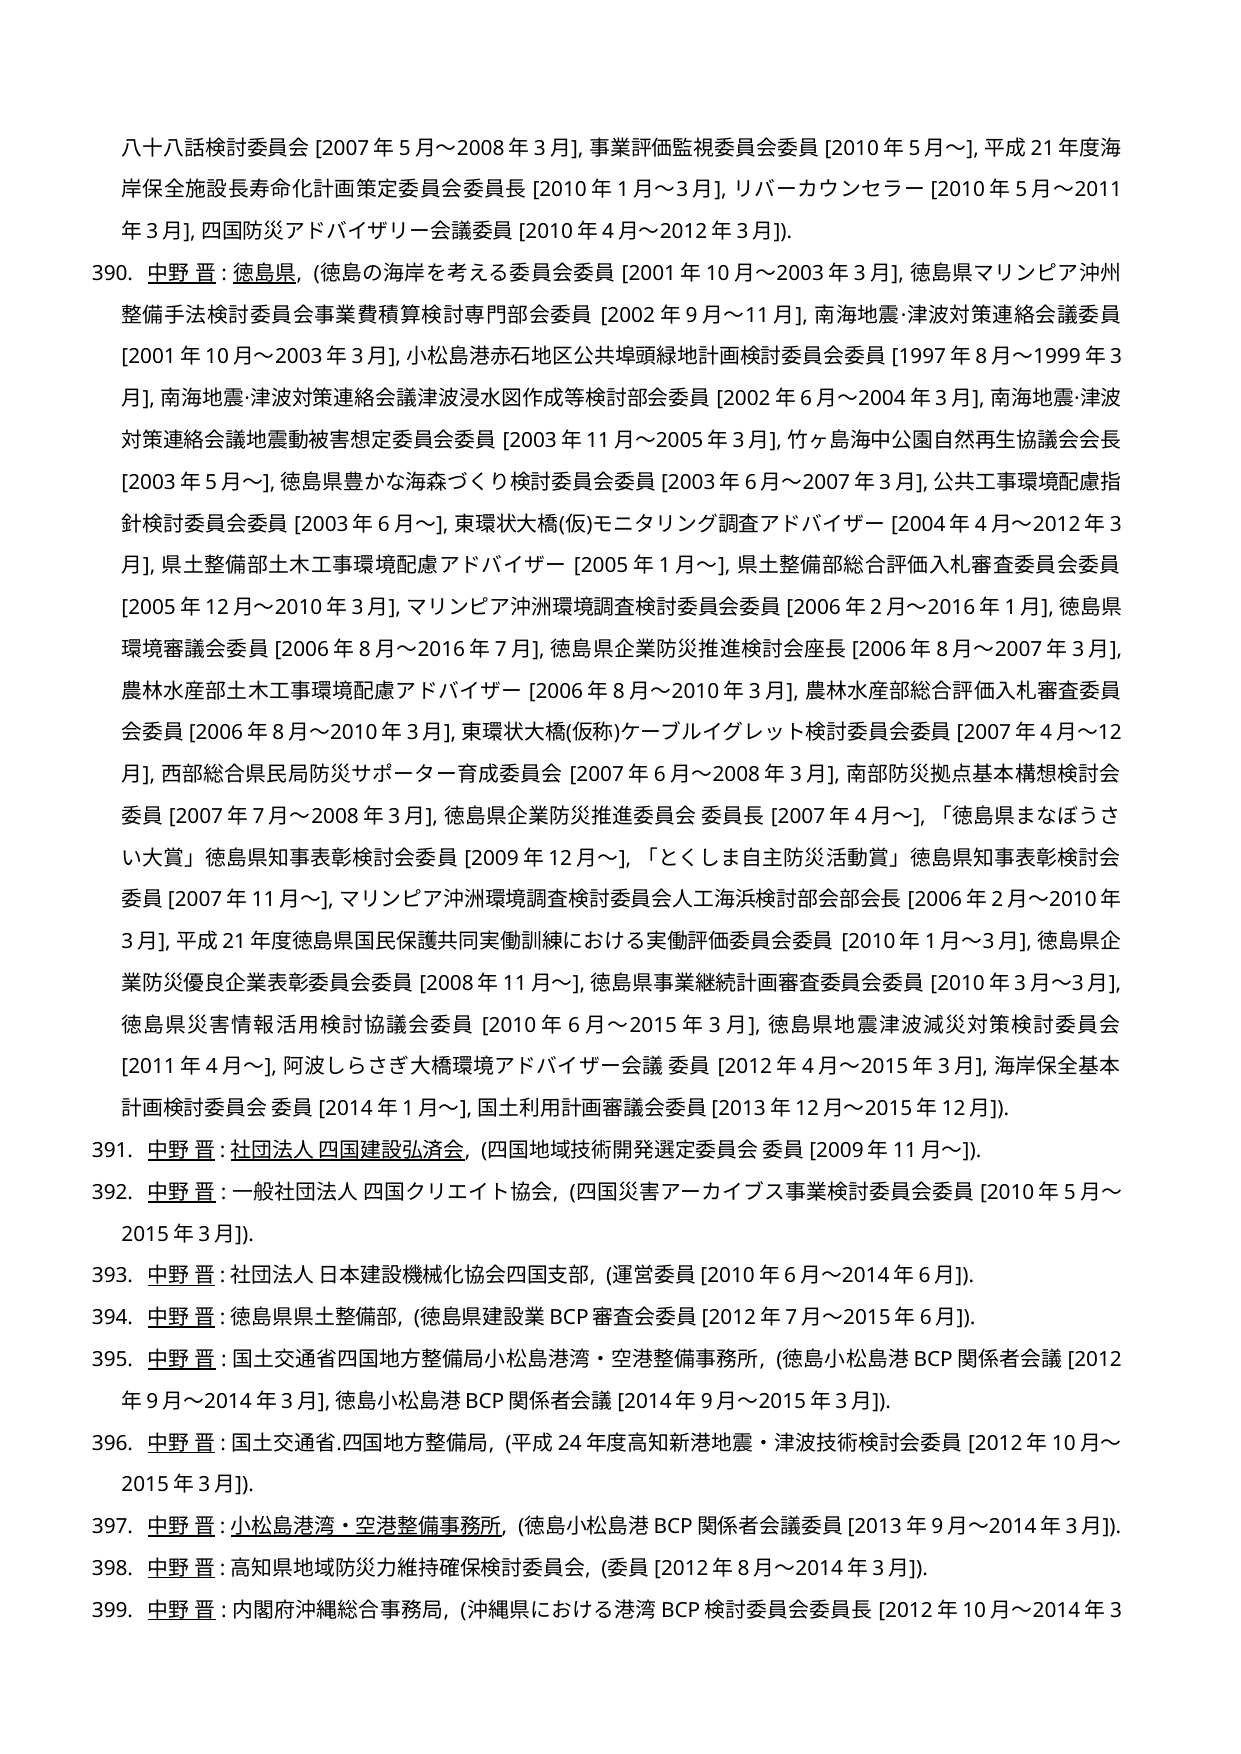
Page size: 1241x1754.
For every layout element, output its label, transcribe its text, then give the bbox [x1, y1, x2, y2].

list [92, 125, 1122, 250]
list 中野 晋 : 社団法人 四国建設弘済会, (四国地域技術開発選定委員会 委員 [2009年11月〜]). [92, 1128, 1122, 1169]
list 中野 晋 : 徳島県県土整備部, (徳島県建設業BCP審査会委員 [2012年7月〜2015年6月]). [92, 1295, 1122, 1336]
list 中野 晋 : 社団法人 日本建設機械化協会四国支部, (運営委員 [2010年6月〜2014年6月]). [92, 1253, 1122, 1295]
list 中野 晋 : 一般社団法人 四国クリエイト協会, (四国災害アーカイブス事業検討委員会委員 [2010年5月〜2015年3月]). [92, 1169, 1122, 1253]
list 中野 晋 : 徳島県, (徳島の海岸を考える委員会委員 [2001年10月〜2003年3月], 徳島県マリンピア沖州整備手法検討委員会事業費積算検討専門部会委員 [2002年9月〜11月], 南海地震·津波対策連絡会議委員 [2001年10月〜2003年3月], 小松島港赤石地区公共埠頭緑地計画検討委員会委員 [1997年8月〜1999年3月], 南海地震·津波対策連絡会議津波浸水図作成等検討部会委員 [2002年6月〜2004年3月], 南海地震·津波対策連絡会議地震動被害想定委員会委員 [2003年11月〜2005年3月], 竹ヶ島海中公園自然再生協議会会長 [2003年5月〜], 徳島県豊かな海森づくり検討委員会委員 [2003年6月〜2007年3月], 公共工事環境配慮指針検討委員会委員 [2003年6月〜], 東環状大橋(仮)モニタリング調査アドバイザー [2004年4月〜2012年3月], 県土整備部土木工事環境配慮アドバイザー [2005年1月〜], 県土整備部総合評価入札審査委員会委員 [2005年12月〜2010年3月], マリンピア沖洲環境調査検討委員会委員 [2006年2月〜2016年1月], 徳島県環境審議会委員 [2006年8月〜2016年7月], 徳島県企業防災推進検討会座長 [2006年8月〜2007年3月], 農林水産部土木工事環境配慮アドバイザー [2006年8月〜2010年3月], 農林水産部総合評価入札審査委員会委員 [2006年8月〜2010年3月], 東環状大橋(仮称)ケーブルイグレット検討委員会委員 [2007年4月〜12月], 西部総合県民局防災サポーター育成委員会 [2007年6月〜2008年3月], 南部防災拠点基本構想検討会委員 [2007年7月〜2008年3月], 徳島県企業防災推進委員会 委員長 [2007年4月〜], 「徳島県まなぼうさい大賞」徳島県知事表彰検討会委員 [2009年12月〜], 「とくしま自主防災活動賞」徳島県知事表彰検討会委員 [2007年11月〜], マリンピア沖洲環境調査検討委員会人工海浜検討部会部会長 [2006年2月〜2010年3月], 平成21年度徳島県国民保護共同実働訓練における実働評価委員会委員 [2010年1月〜3月], 徳島県企業防災優良企業表彰委員会委員 [2008年11月〜], 徳島県事業継続計画審査委員会委員 [2010年3月〜3月], 徳島県災害情報活用検討協議会委員 [2010年6月〜2015年3月], 徳島県地震津波減災対策検討委員会 [2011年4月〜], 阿波しらさぎ大橋環境アドバイザー会議 委員 [2012年4月〜2015年3月], 海岸保全基本計画検討委員会 委員 [2014年1月〜], 国土利用計画審議会委員 [2013年12月〜2015年12月]). [92, 250, 1122, 1128]
list 中野 晋 : 小松島港湾・空港整備事務所, (徳島小松島港BCP関係者会議委員 [2013年9月〜2014年3月]). [92, 1503, 1122, 1545]
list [92, 1587, 1122, 1629]
list 中野 晋 : 国土交通省四国地方整備局小松島港湾・空港整備事務所, (徳島小松島港BCP関係者会議 [2012年9月〜2014年3月], 徳島小松島港BCP関係者会議 [2014年9月〜2015年3月]). [92, 1336, 1122, 1420]
list 中野 晋 : 高知県地域防災力維持確保検討委員会, (委員 [2012年8月〜2014年3月]). [92, 1545, 1122, 1587]
list 中野 晋 : 国土交通省.四国地方整備局, (平成24年度高知新港地震・津波技術検討会委員 [2012年10月〜2015年3月]). [92, 1420, 1122, 1503]
